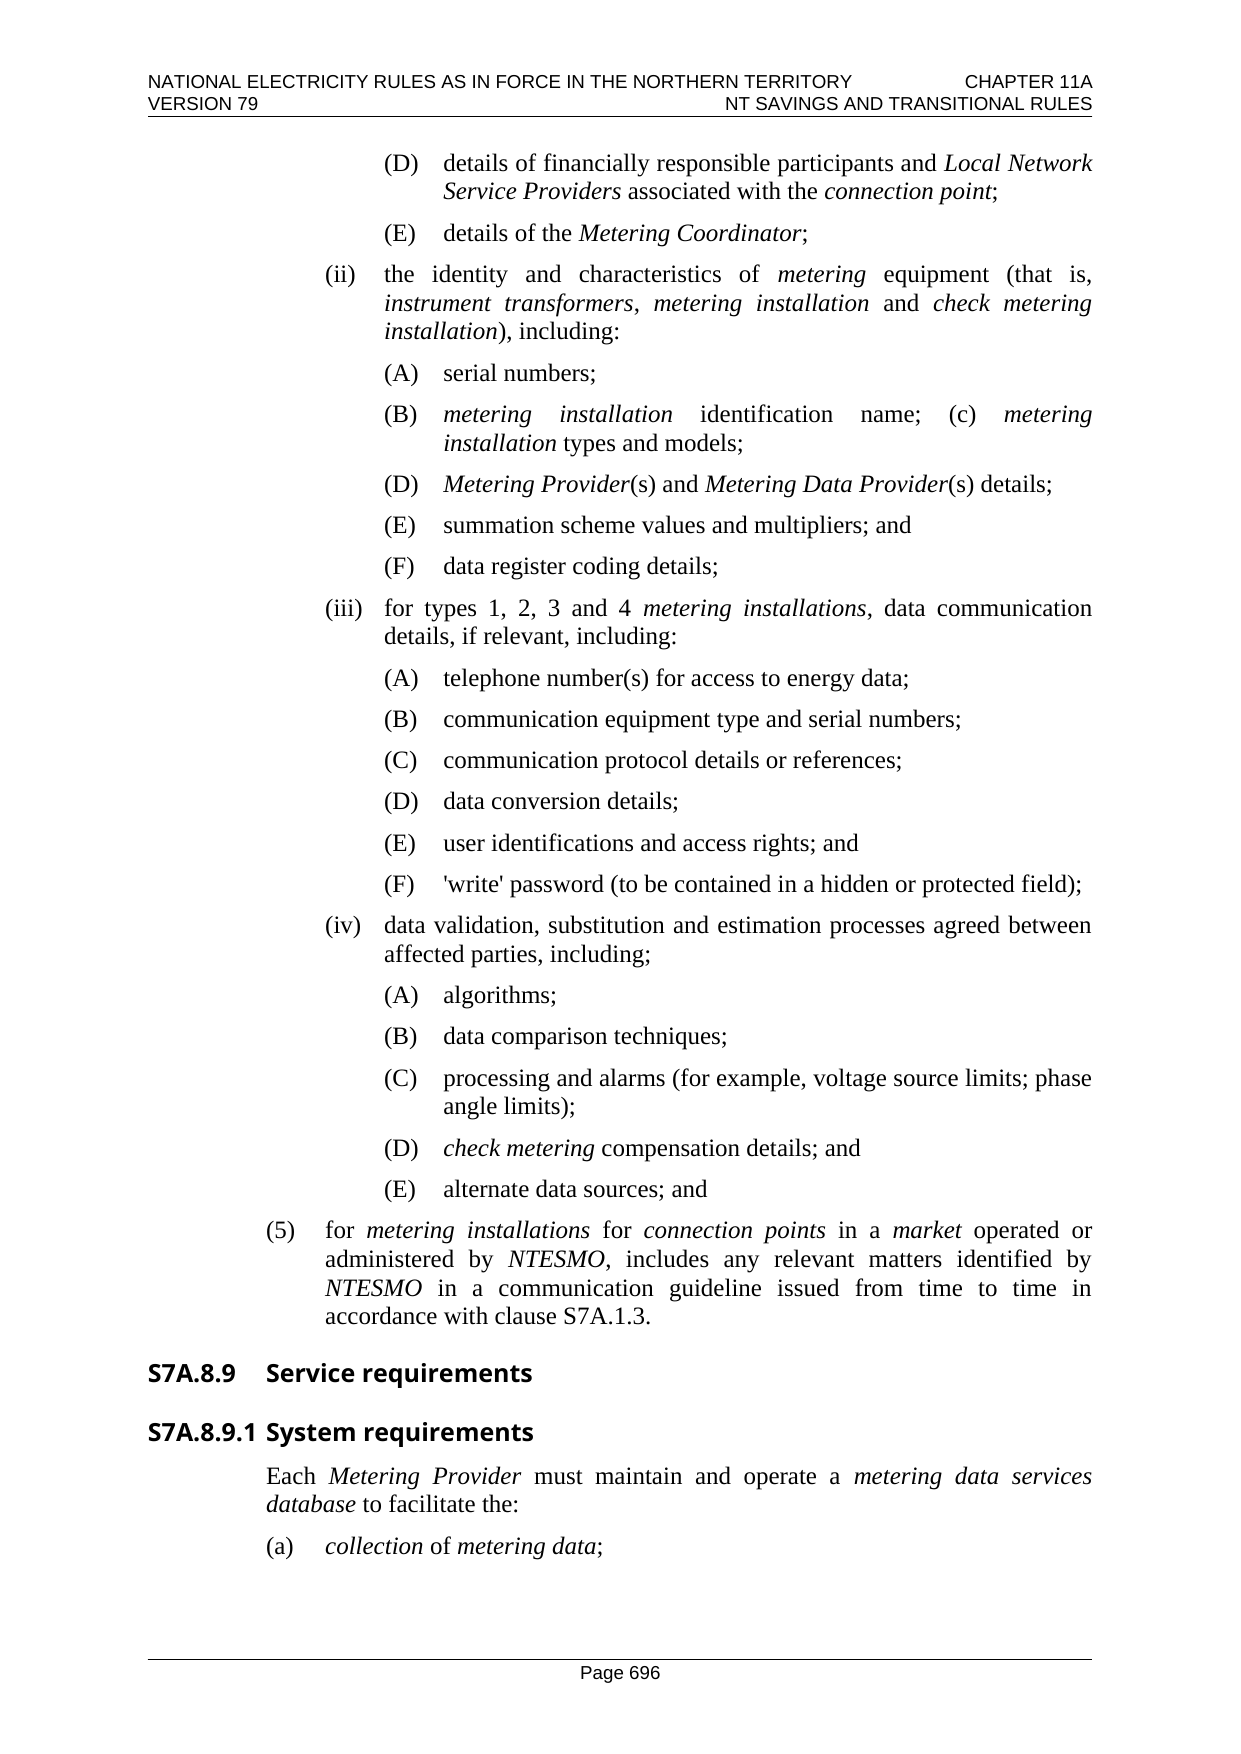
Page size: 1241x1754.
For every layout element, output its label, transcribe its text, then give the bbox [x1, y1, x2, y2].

list (D) Metering Provider(s) and Metering Data Provider(s) details; [384, 469, 1092, 498]
list (a) collection of metering data; [266, 1531, 1092, 1559]
list (C) processing and alarms (for example, voltage source limits; phase angle limits); [384, 1063, 1092, 1120]
list (E) user identifications and access rights; and [384, 828, 1092, 856]
list (F) data register coding details; [384, 551, 1092, 580]
title S7A.8.9 Service requirements [148, 1355, 1092, 1389]
list (B) metering installation identification name; (c) metering installation types and models; [384, 399, 1092, 456]
list (iii) for types 1, 2, 3 and 4 metering installations, data communication details, if relevant, including: [325, 593, 1092, 650]
list (iv) data validation, substitution and estimation processes agreed between affected parties, including; [325, 910, 1092, 968]
list (5) for metering installations for connection points in a market operated or administered by NTESMO, includes any relevant matters identified by NTESMO in a communication guideline issued from time to time in accordance with clause S7A.1.3. [266, 1215, 1092, 1330]
title S7A.8.9.1 System requirements [148, 1414, 1092, 1448]
list (E) alternate data sources; and [384, 1174, 1092, 1203]
list (ii) the identity and characteristics of metering equipment (that is, instrument transformers, metering installation and check metering installation), including: [325, 259, 1092, 345]
list (F) 'write' password (to be contained in a hidden or protected field); [384, 869, 1092, 898]
list (C) communication protocol details or references; [384, 745, 1092, 774]
text Each Metering Provider must maintain and operate a metering data services database to facilitate the: [266, 1461, 1092, 1518]
list (D) check metering compensation details; and [384, 1133, 1092, 1161]
list (E) summation scheme values and multipliers; and [384, 510, 1092, 539]
list (A) serial numbers; [384, 358, 1092, 386]
list (B) communication equipment type and serial numbers; [384, 704, 1092, 733]
list (E) details of the Metering Coordinator; [384, 218, 1092, 246]
list (D) details of financially responsible participants and Local Network Service Providers associated with the connection point; [384, 148, 1092, 205]
list (D) data conversion details; [384, 786, 1092, 815]
list (B) data comparison techniques; [384, 1021, 1092, 1050]
list (A) telephone number(s) for access to energy data; [384, 663, 1092, 691]
list (A) algorithms; [384, 980, 1092, 1009]
